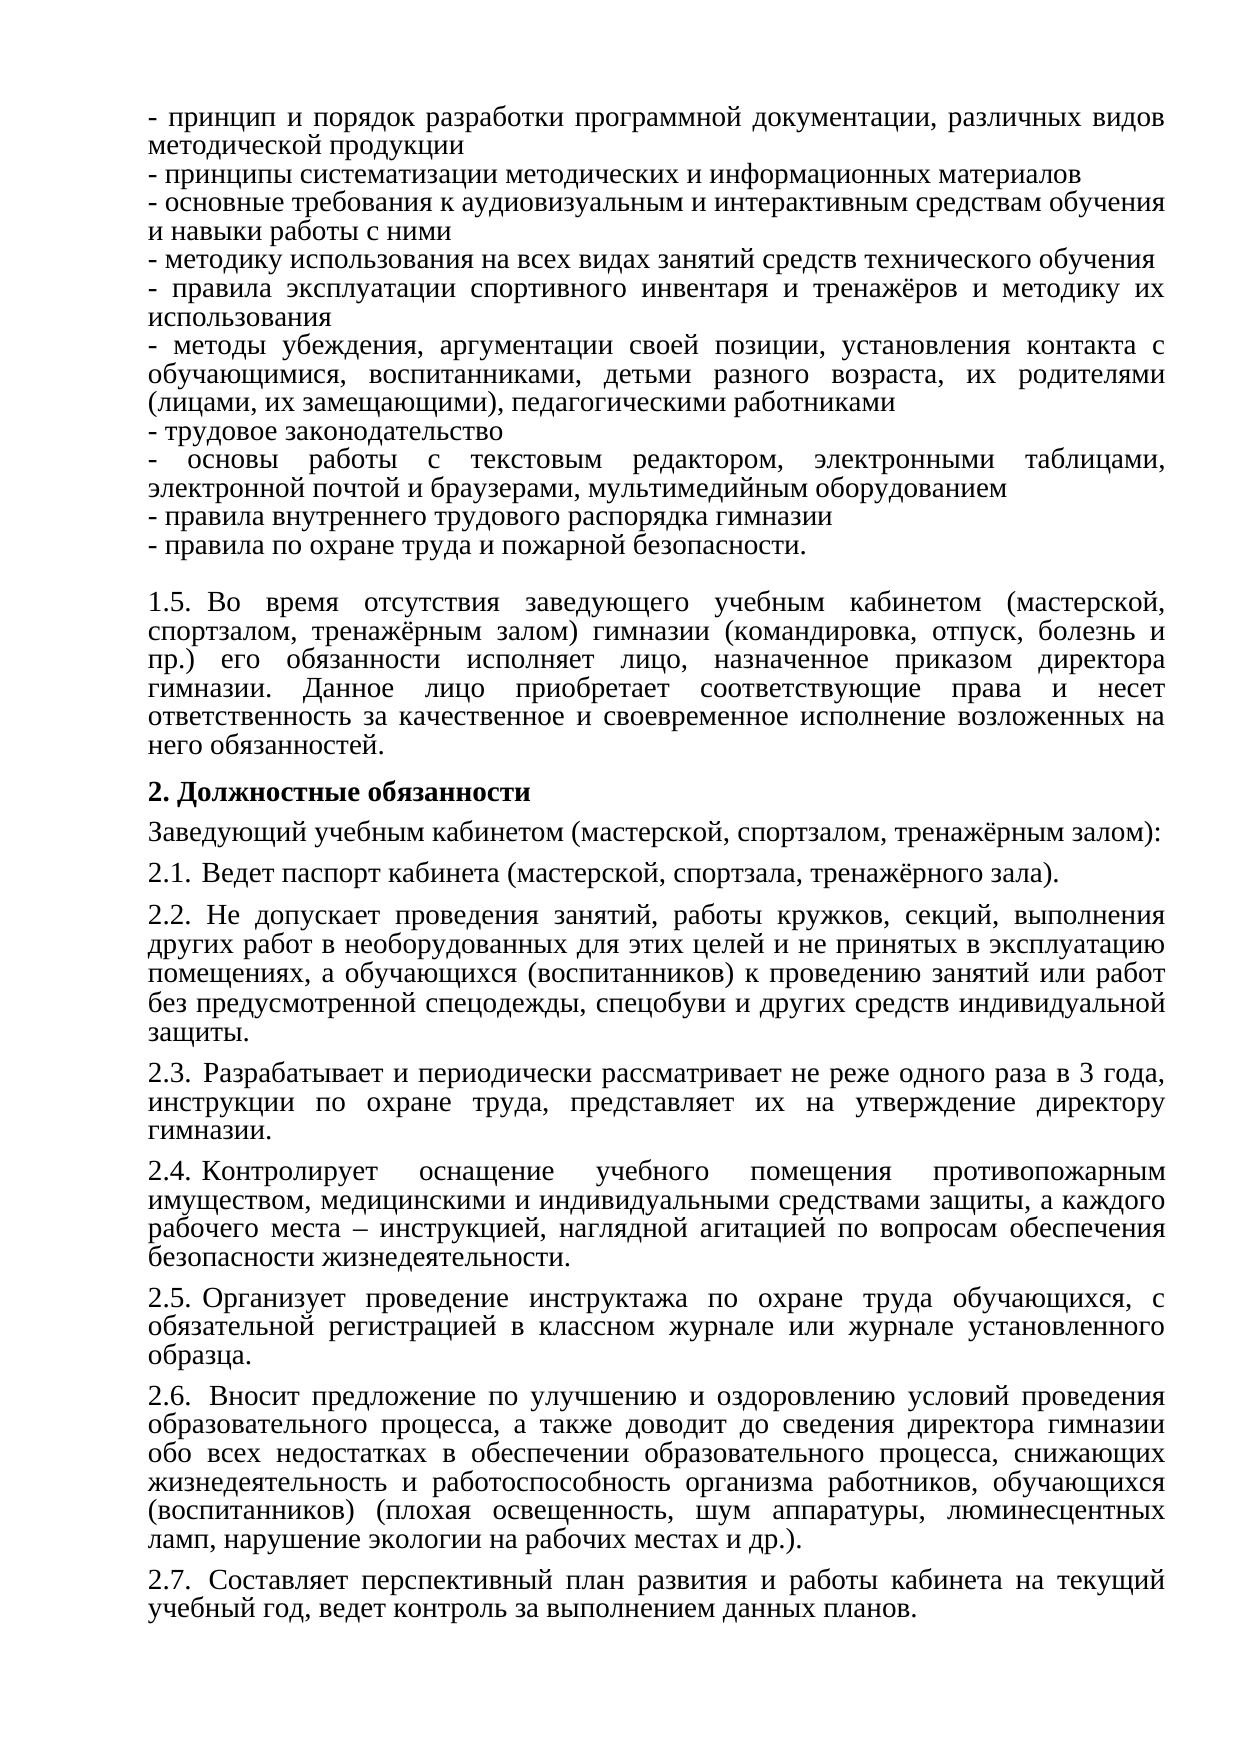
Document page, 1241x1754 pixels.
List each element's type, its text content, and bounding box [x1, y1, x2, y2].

text - правила внутреннего трудового распорядка гимназии [148, 503, 1133, 532]
text - правила эксплуатации спортивного инвентаря и тренажёров и методику их использования [148, 275, 1166, 332]
text Заведующий учебным кабинетом (мастерской, спортзалом, тренажёрным залом): [148, 819, 1166, 847]
list Организует проведение инструктажа по охране труда обучающихся, с обязательной регистрацией в классном журнале или журнале установленного образца. [148, 1284, 1166, 1370]
text - трудовое законодательство [148, 417, 1133, 446]
text - методы убеждения, аргументации своей позиции, установления контакта с обучающимися, воспитанниками, детьми разного возраста, их родителями (лицами, их замещающими), педагогическими работниками [148, 332, 1166, 417]
text - основные требования к аудиовизуальным и интерактивным средствам обучения и навыки работы с ними [148, 189, 1166, 246]
text - основы работы с текстовым редактором, электронными таблицами, электронной почтой и браузерами, мультимедийным оборудованием [148, 446, 1166, 503]
list Составляет перспективный план развития и работы кабинета на текущий учебный год, ведет контроль за выполнением данных планов. [148, 1566, 1166, 1623]
text - принцип и порядок разработки программной документации, различных видов методической продукции [148, 103, 1166, 161]
text - принципы систематизации методических и информационных материалов [148, 161, 1166, 189]
text 2.2. Не допускает проведения занятий, работы кружков, секций, выполнения других работ в необорудованных для этих целей и не принятых в эксплуатацию помещениях, а обучающихся (воспитанников) к проведению занятий или работ без предусмотренной спецодежды, спецобуви и других средств индивидуальной защиты. [148, 901, 1166, 1047]
list Ведет паспорт кабинета (мастерской, спортзала, тренажёрного зала). [148, 860, 1166, 888]
list Во время отсутствия заведующего учебным кабинетом (мастерской, спортзалом, тренажёрным залом) гимназии (командировка, отпуск, болезнь и пр.) его обязанности исполняет лицо, назначенное приказом директора гимназии. Данное лицо приобретает соответствующие права и несет ответственность за качественное и своевременное исполнение возложенных на него обязанностей. [148, 589, 1166, 760]
text - методику использования на всех видах занятий средств технического обучения [148, 246, 1166, 275]
list Контролирует оснащение учебного помещения противопожарным имуществом, медицинскими и индивидуальными средствами защиты, а каждого рабочего места – инструкцией, наглядной агитацией по вопросам обеспечения безопасности жизнедеятельности. [148, 1158, 1166, 1272]
list Разрабатывает и периодически рассматривает не реже одного раза в 3 года, инструкции по охране труда, представляет их на утверждение директору гимназии. [148, 1060, 1166, 1145]
text 2. Должностные обязанности [194, 782, 1166, 806]
list Вносит предложение по улучшению и оздоровлению условий проведения образовательного процесса, а также доводит до сведения директора гимназии обо всех недостатках в обеспечении образовательного процесса, снижающих жизнедеятельность и работоспособность организма работников, обучающихся (воспитанников) (плохая освещенность, шум аппаратуры, люминесцентных ламп, нарушение экологии на рабочих местах и др.). [148, 1383, 1166, 1554]
text - правила по охране труда и пожарной безопасности. [148, 532, 1133, 560]
